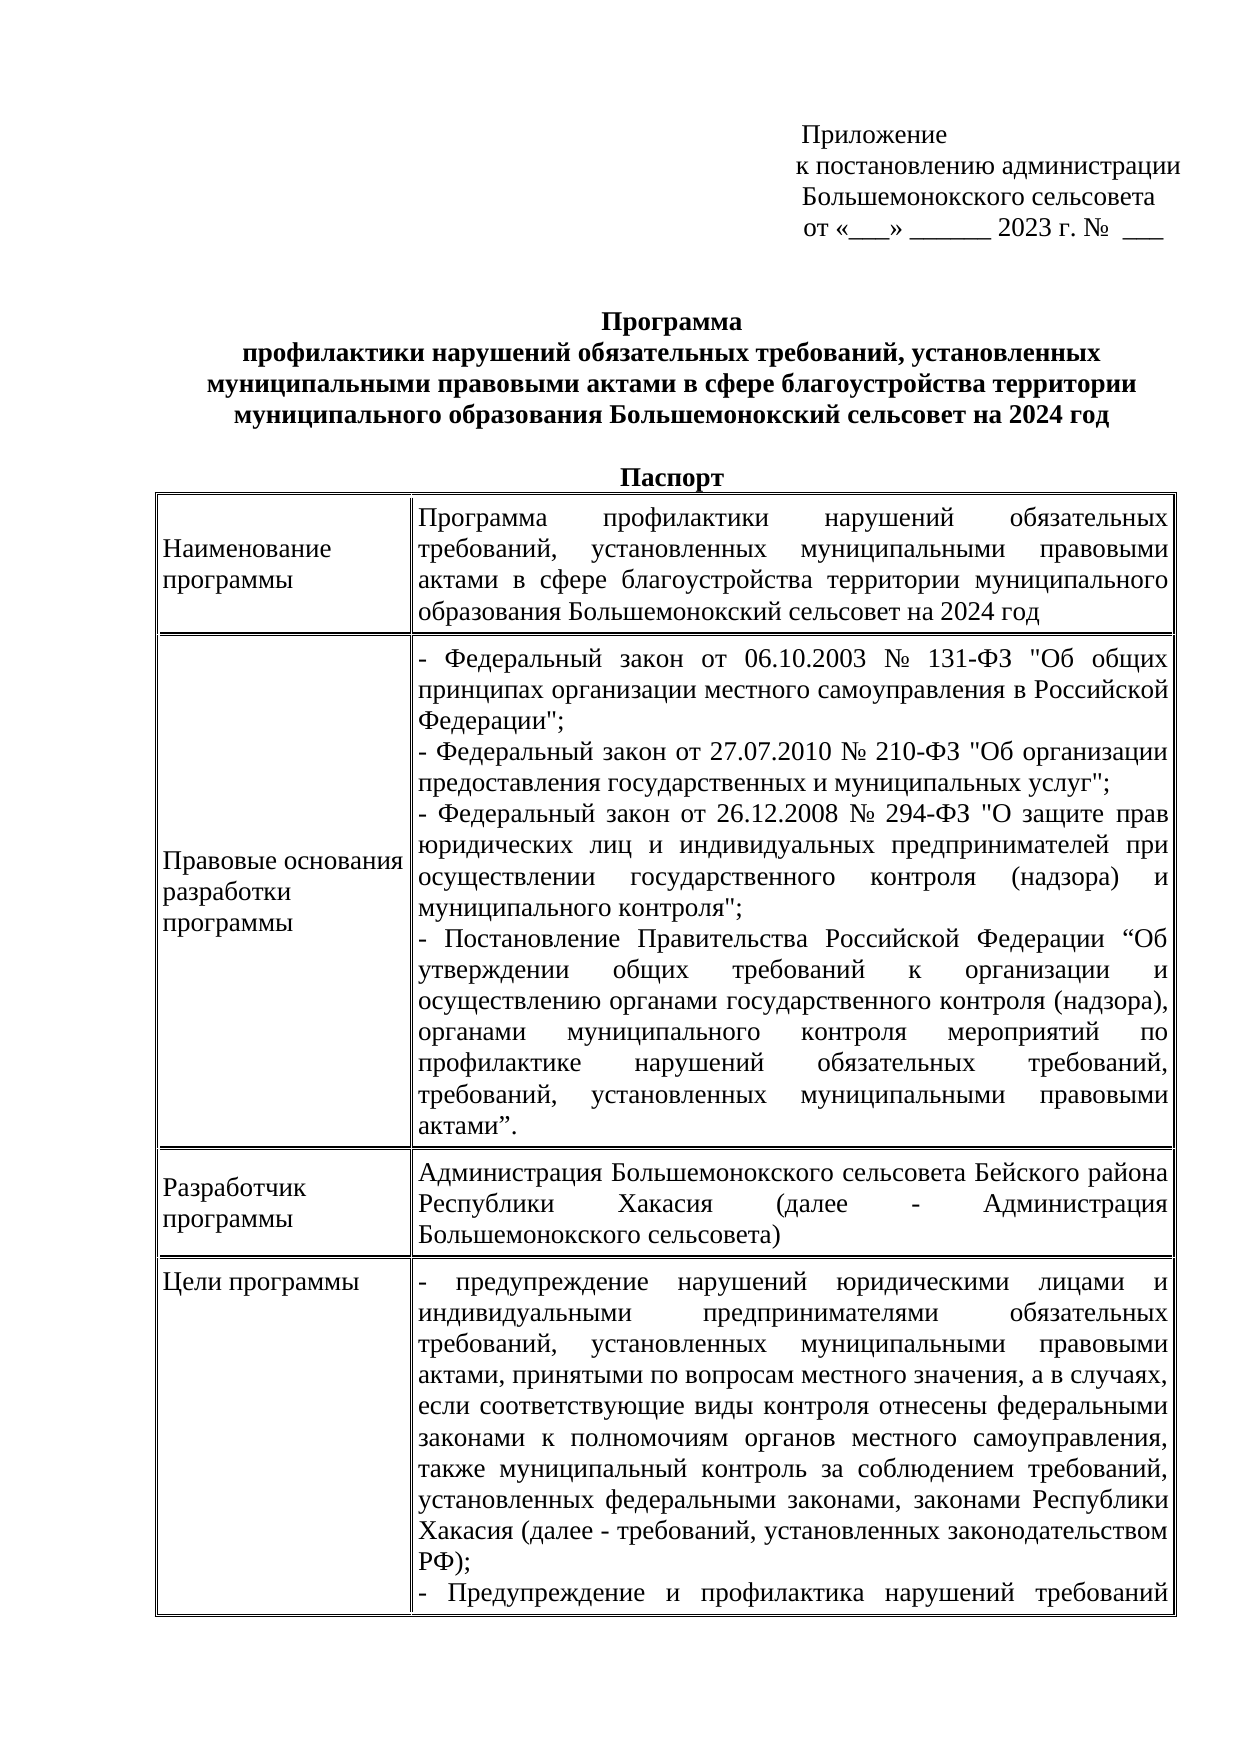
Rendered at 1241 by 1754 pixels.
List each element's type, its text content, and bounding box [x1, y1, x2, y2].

text Большемонокского сельсовета [162, 180, 1181, 212]
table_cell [412, 1255, 1174, 1614]
table_cell Правовые основания разработки программы [158, 632, 410, 1146]
text Паспорт [162, 461, 1181, 492]
text Программа [162, 305, 1181, 336]
table_header Программа профилактики нарушений обязательных требований, установленных муниципальными правовыми актами в сфере благоустройства территории муниципального образования Большемонокский сельсовет на 2024 год [412, 495, 1173, 632]
text Приложение [162, 118, 1181, 149]
text от «___» ______ 2023 г. № ___ [162, 212, 1181, 243]
table_cell Администрация Большемонокского сельсовета Бейского района Республики Хакасия (далее - Администрация Большемонокского сельсовета) [413, 1146, 1174, 1255]
text к постановлению администрации [162, 149, 1181, 180]
table_cell Разработчик программы [158, 1146, 410, 1255]
text профилактики нарушений обязательных требований, установленных муниципальными правовыми актами в сфере благоустройства территории муниципального образования Большемонокский сельсовет на 2024 год [162, 336, 1181, 429]
table_cell Цели программы [158, 1255, 412, 1614]
table_header Наименование программы [158, 495, 412, 632]
table_cell - Федеральный закон от 06.10.2003 № 131-ФЗ "Об общих принципах организации местного самоуправления в Российской Федерации"; - Федеральный закон от 27.07.2010 № 210-ФЗ "Об организации предоставления государственных и муниципальных услуг"; - Федеральный закон от 26.12.2008 № 294-ФЗ "О защите прав юридических лиц и индивидуальных предпринимателей при осуществлении государственного контроля (надзора) и муниципального контроля"; - Постановление Правительства Российской Федерации “Об утверждении общих требований к организации и осуществлению органами государственного контроля (надзора), органами муниципального контроля мероприятий по профилактике нарушений обязательных требований, требований, установленных муниципальными правовыми актами”. [413, 632, 1174, 1146]
